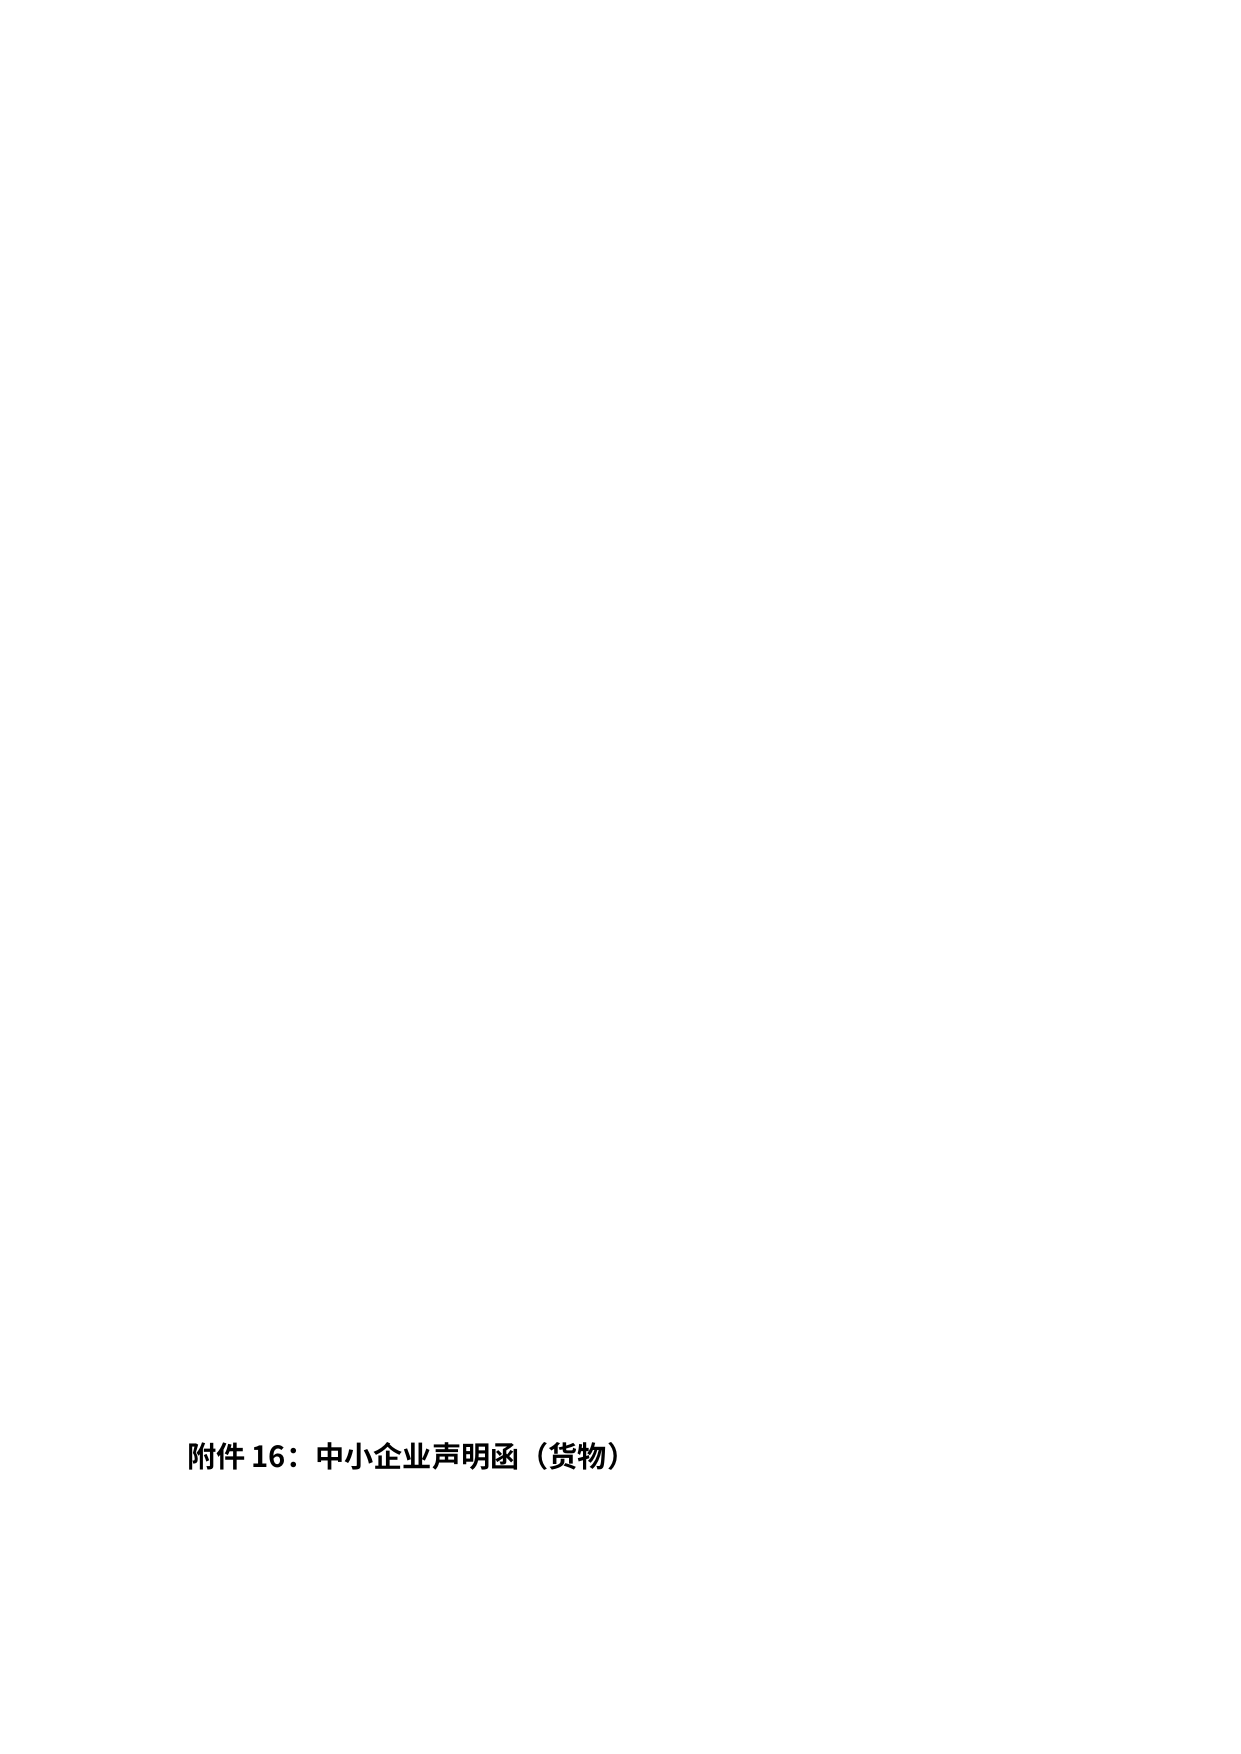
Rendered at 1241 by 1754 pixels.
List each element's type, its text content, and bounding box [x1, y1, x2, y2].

text 附件16：中小企业声明函（货物） [187, 1422, 1053, 1487]
